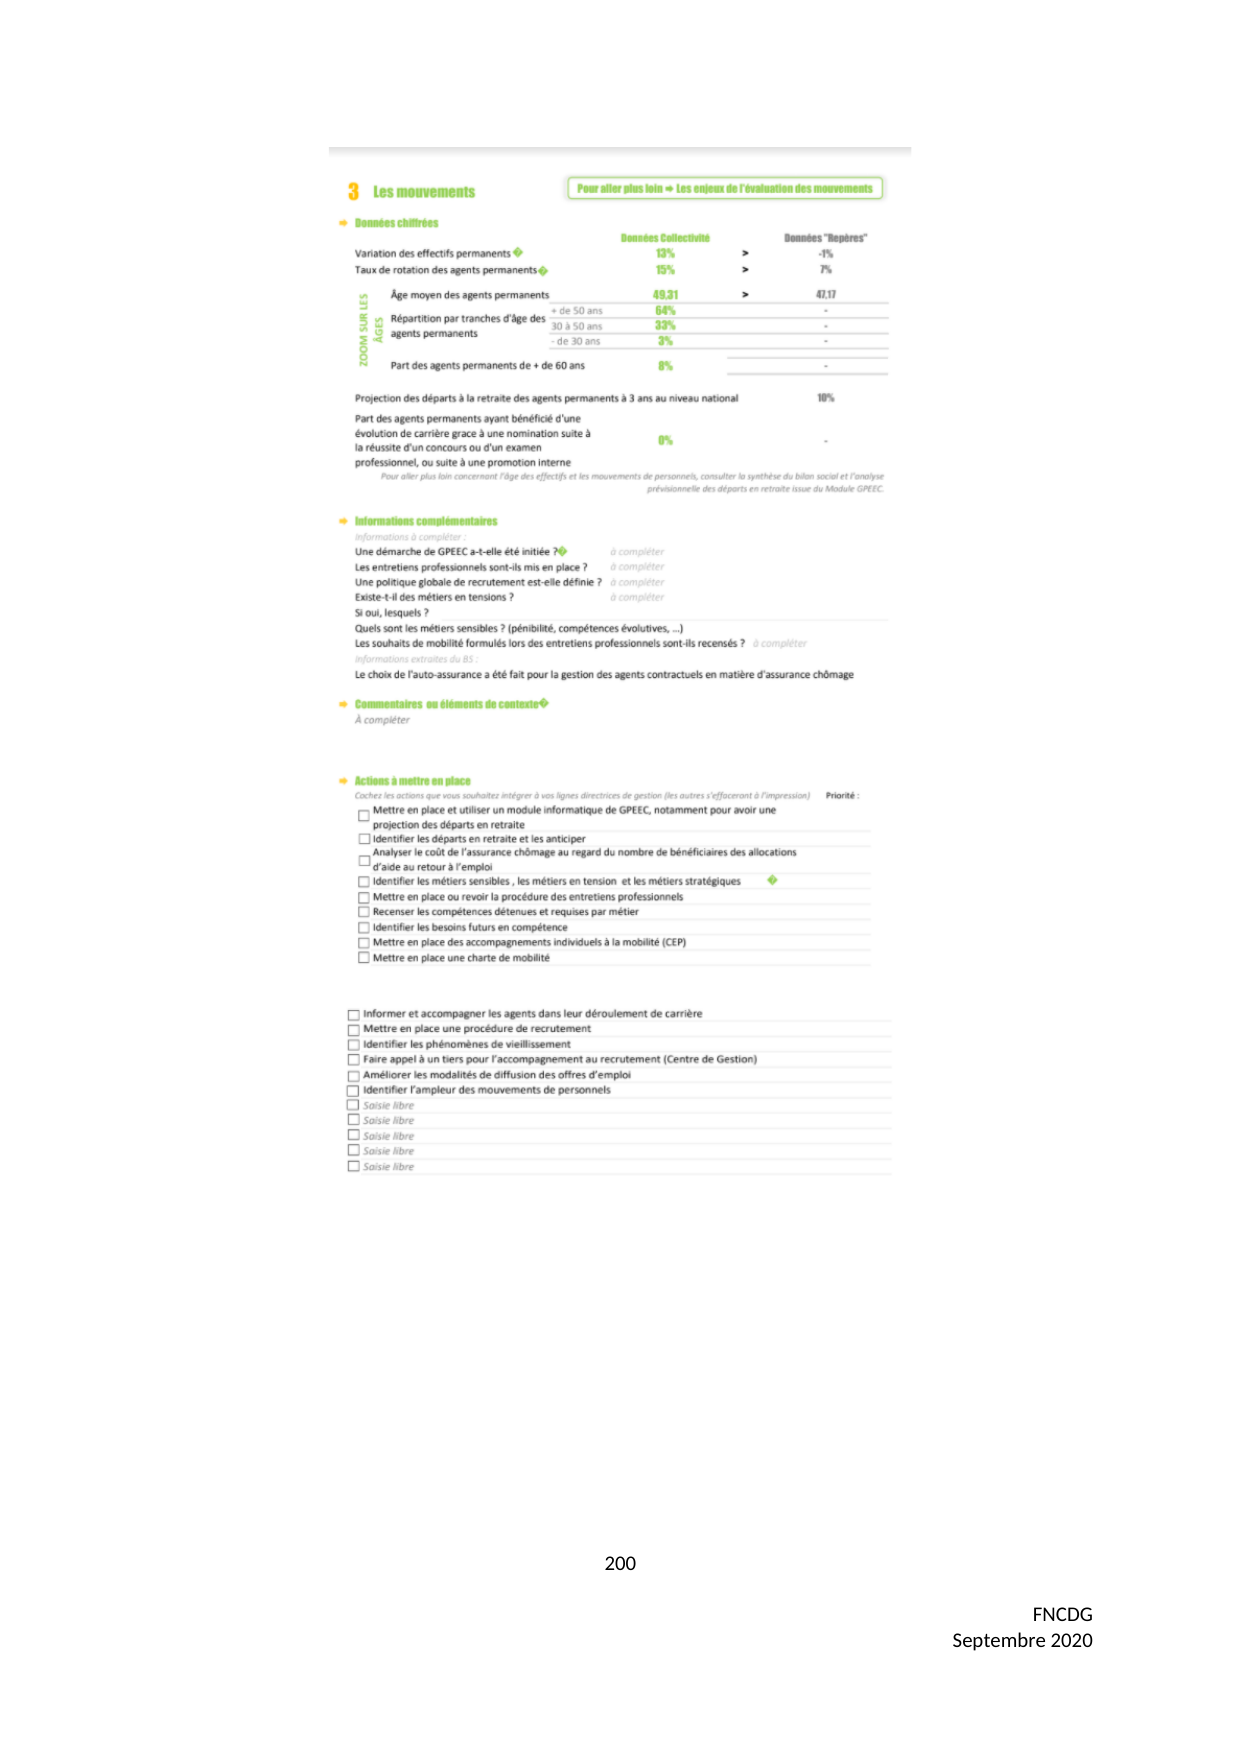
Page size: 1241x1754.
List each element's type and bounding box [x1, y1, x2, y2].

picture [328, 147, 912, 1189]
